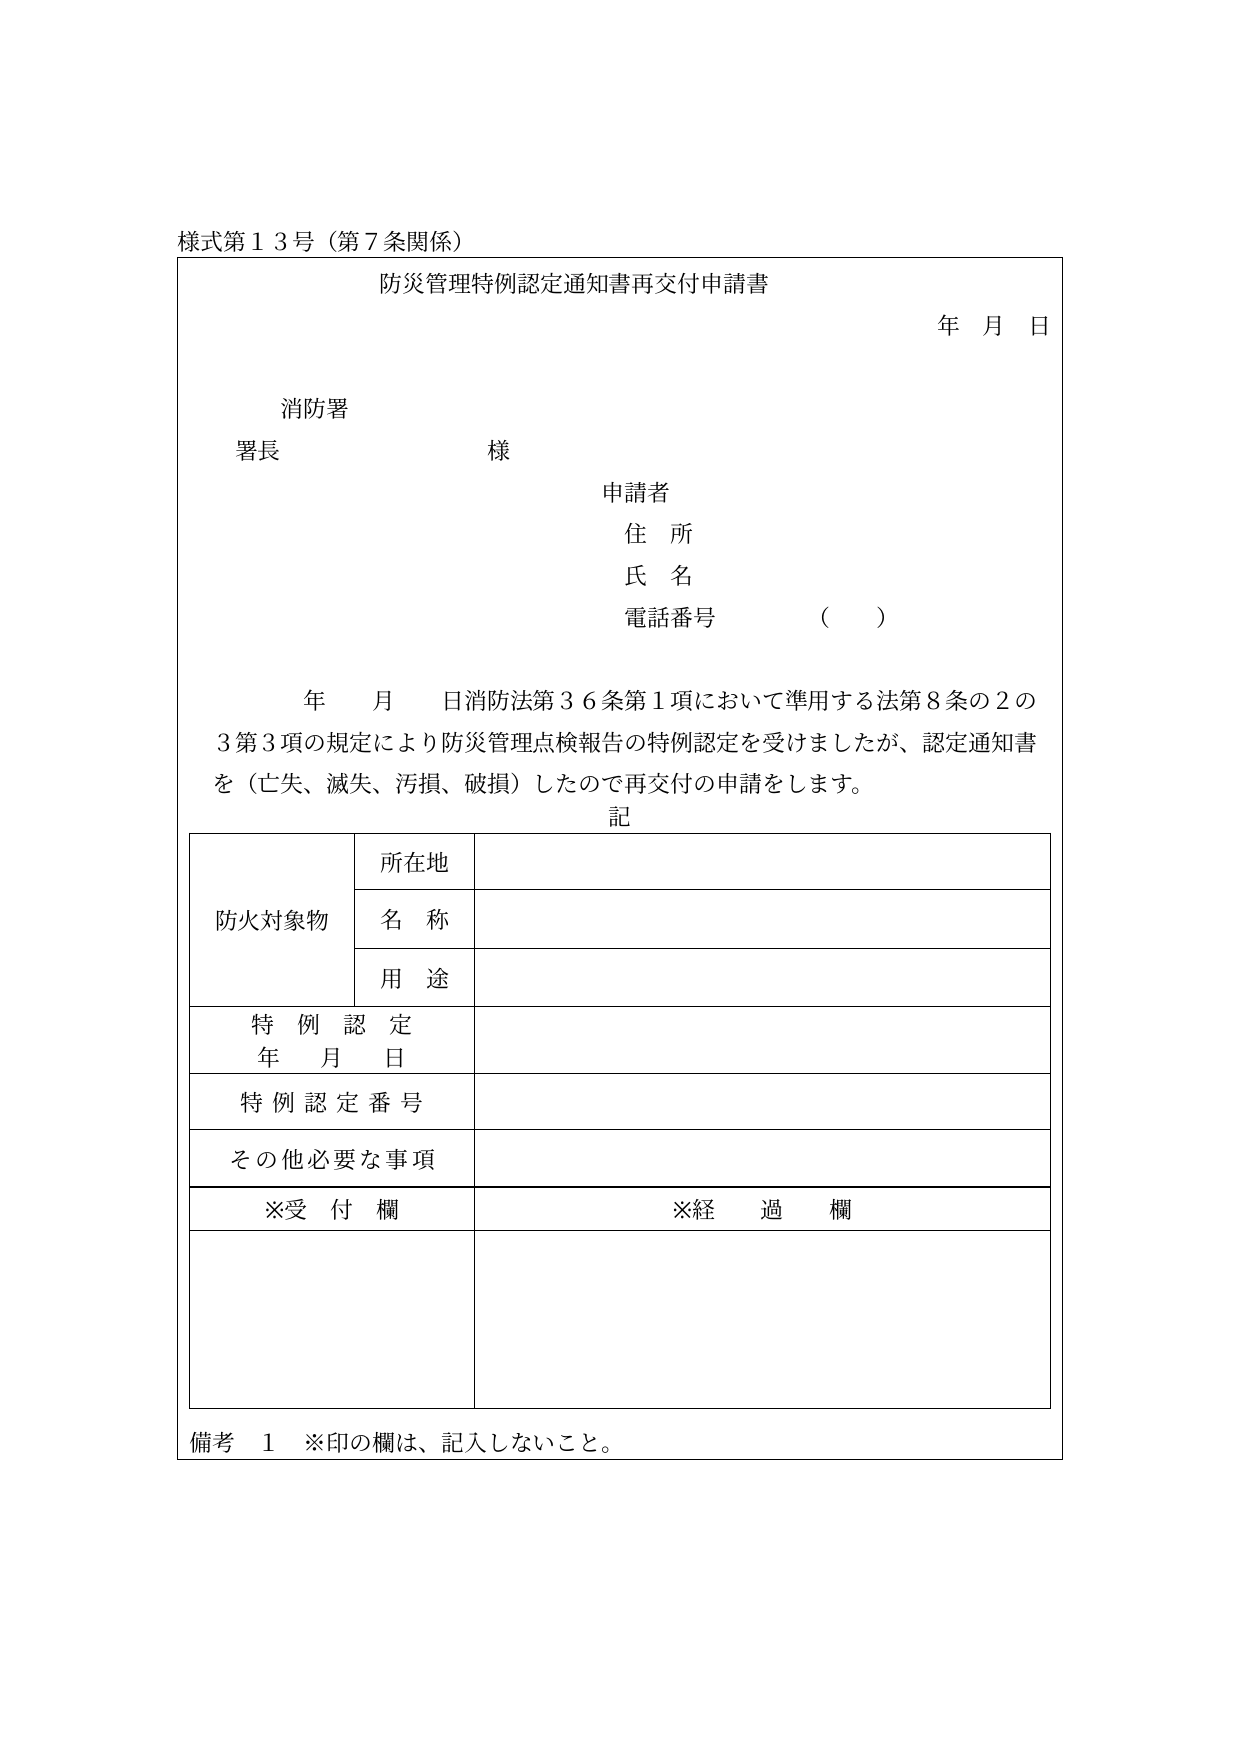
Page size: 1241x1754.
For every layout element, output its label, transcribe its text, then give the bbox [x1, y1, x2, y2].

text 様式第１３号（第７条関係） [177, 207, 1063, 257]
table_header 防災管理特例認定通知書再交付申請書 年 月 日 消防署 署長 様 申請者 住 所 氏 名 電話番号 （ ） 年 月 日消防法第３６条第１項において準用する法第８条の２の３第３項の規定により防災管理点検報告の特例認定を受けましたが、認定通知書を（亡失、滅失、汚損、破損）したので再交付の申請をします。 記 備考 １ ※印の欄は、記入しないこと。 [178, 258, 1062, 1458]
